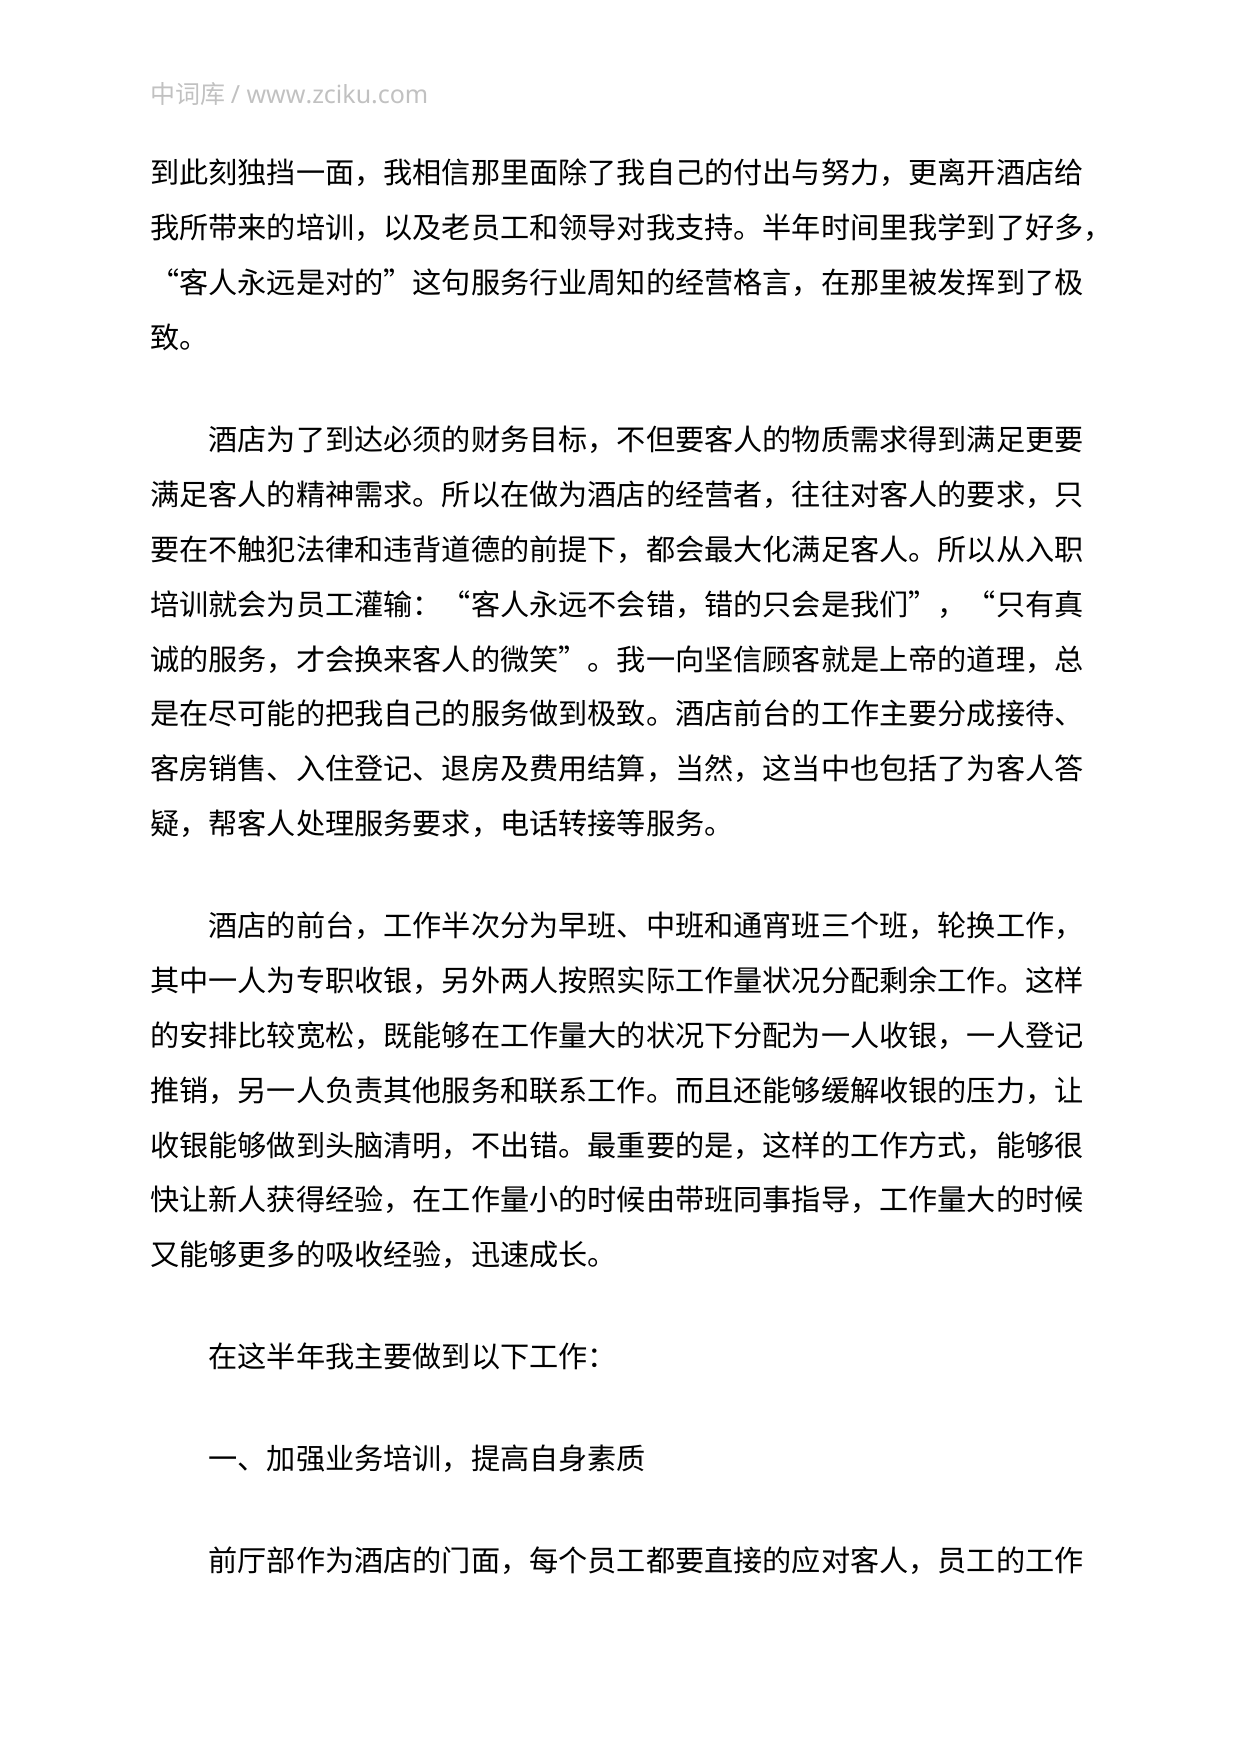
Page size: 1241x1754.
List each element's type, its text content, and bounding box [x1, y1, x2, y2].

text 一、加强业务培训，提高自身素质 [150, 1435, 1090, 1478]
text 在这半年我主要做到以下工作： [150, 1334, 1090, 1376]
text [150, 1537, 1090, 1579]
text 酒店的前台，工作半次分为早班、中班和通宵班三个班，轮换工作，其中一人为专职收银，另外两人按照实际工作量状况分配剩余工作。这样的安排比较宽松，既能够在工作量大的状况下分配为一人收银，一人登记推销，另一人负责其他服务和联系工作。而且还能够缓解收银的压力，让收银能够做到头脑清明，不出错。最重要的是，这样的工作方式，能够很快让新人获得经验，在工作量小的时候由带班同事指导，工作量大的时候又能够更多的吸收经验，迅速成长。 [150, 902, 1090, 1274]
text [150, 150, 1090, 357]
text 酒店为了到达必须的财务目标，不但要客人的物质需求得到满足更要满足客人的精神需求。所以在做为酒店的经营者，往往对客人的要求，只要在不触犯法律和违背道德的前提下，都会最大化满足客人。所以从入职培训就会为员工灌输：“客人永远不会错，错的只会是我们”，“只有真诚的服务，才会换来客人的微笑”。我一向坚信顾客就是上帝的道理，总是在尽可能的把我自己的服务做到极致。酒店前台的工作主要分成接待、客房销售、入住登记、退房及费用结算，当然，这当中也包括了为客人答疑，帮客人处理服务要求，电话转接等服务。 [150, 416, 1090, 843]
